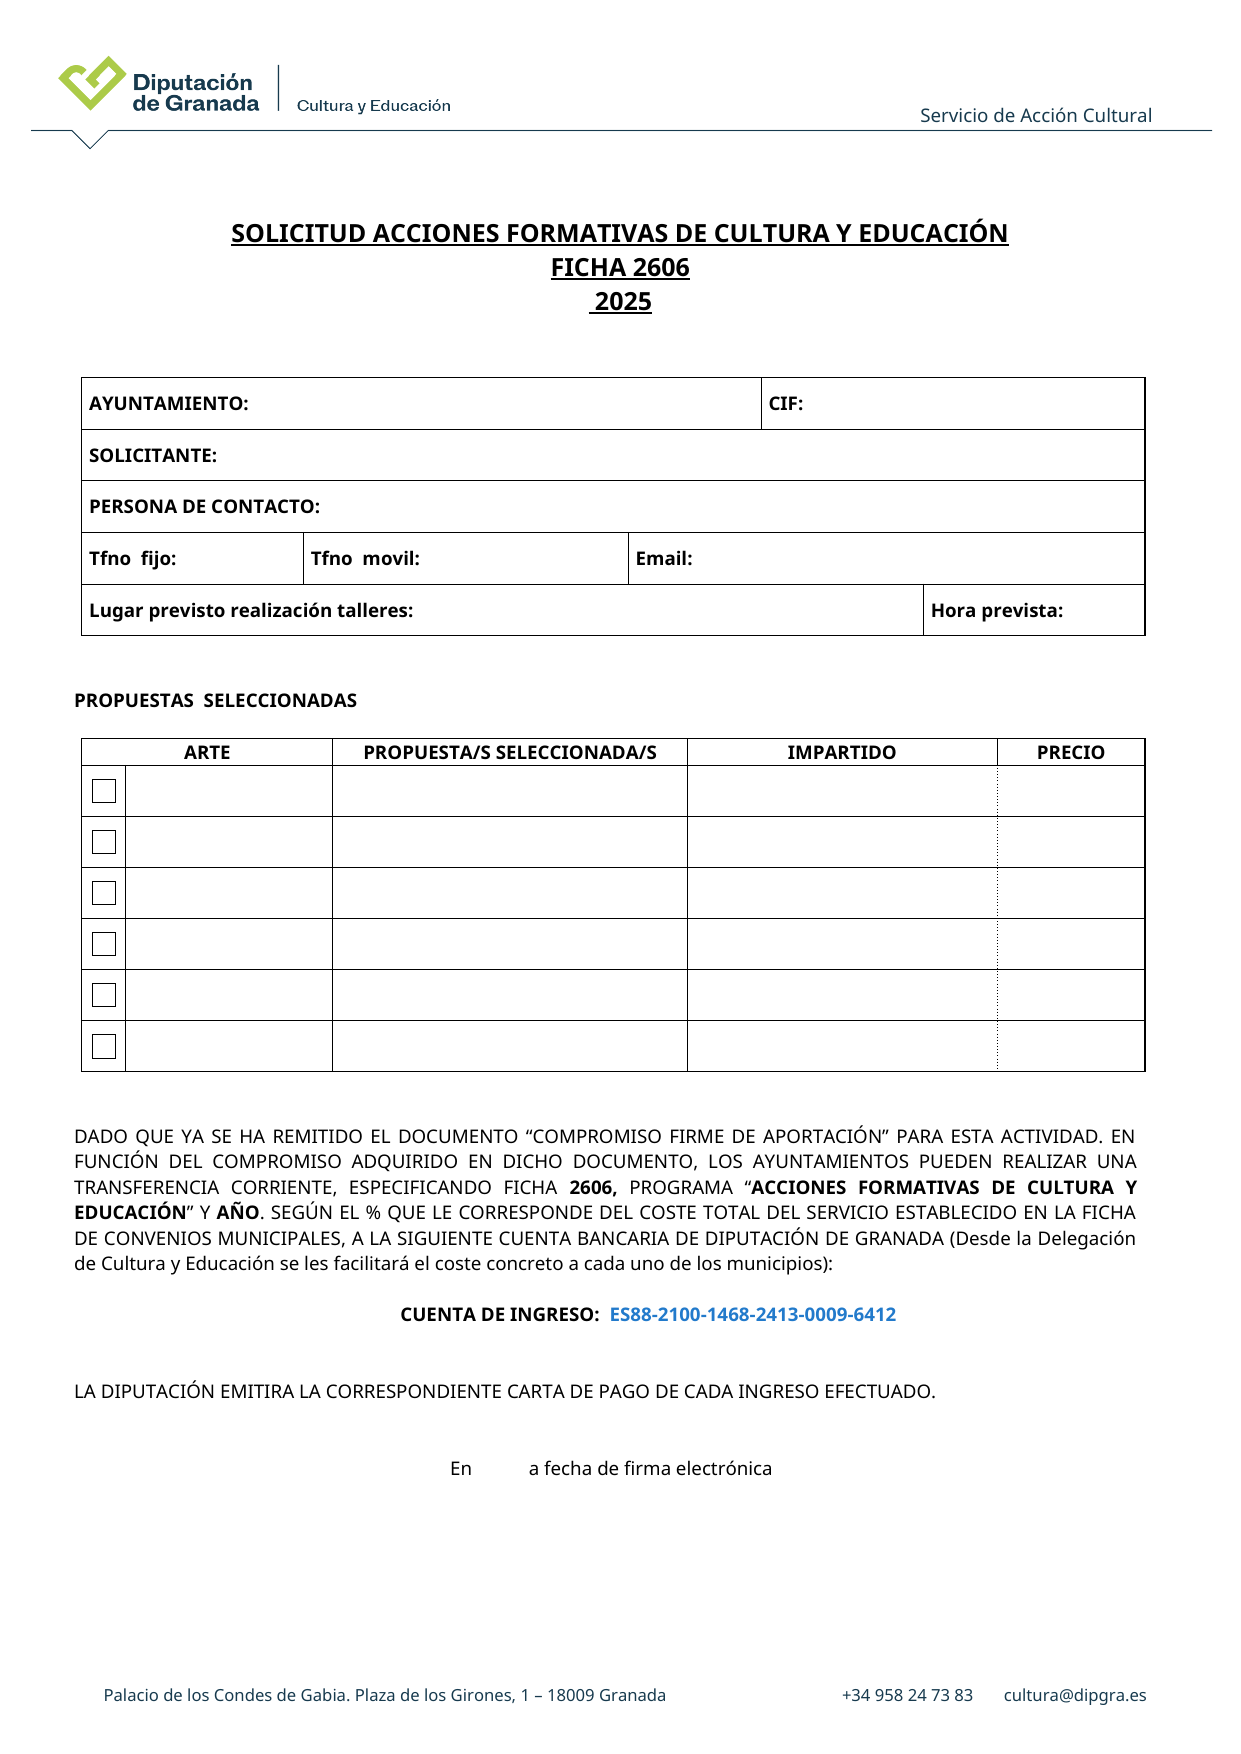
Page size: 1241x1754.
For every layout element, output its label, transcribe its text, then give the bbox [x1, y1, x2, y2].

table_cell [688, 766, 997, 816]
text 2025 [148, 283, 1092, 318]
table_cell [997, 970, 1144, 1020]
table_cell [333, 919, 687, 969]
table_cell [82, 868, 125, 918]
table_cell Hora prevista: [924, 585, 1144, 635]
table_cell [333, 970, 687, 1020]
table_cell [126, 919, 332, 969]
table_header CIF: [762, 378, 1144, 429]
table_cell [997, 919, 1144, 969]
table_header AYUNTAMIENTO: [82, 378, 761, 429]
table_cell [997, 868, 1144, 918]
table_cell [688, 817, 997, 867]
text FICHA 2606 [148, 249, 1092, 283]
table_cell SOLICITANTE: [82, 430, 1144, 480]
table_cell [688, 970, 997, 1020]
table_cell [997, 766, 1144, 816]
table_cell [126, 868, 332, 918]
table_cell [126, 766, 332, 816]
table_cell [688, 868, 997, 918]
text PROPUESTAS SELECCIONADAS [74, 687, 1092, 713]
table_cell [126, 970, 332, 1020]
table_cell Tfno fijo: [82, 533, 303, 583]
table_cell [82, 970, 125, 1020]
table_cell [82, 766, 125, 816]
table_cell [82, 817, 125, 867]
table_cell [997, 1021, 1144, 1071]
table_cell [688, 1021, 997, 1071]
table_cell [333, 868, 687, 918]
table_cell Email: [629, 533, 1144, 583]
table_cell [82, 1021, 125, 1071]
text En a fecha de firma electrónica [74, 1455, 1149, 1480]
picture [1, 0, 1241, 151]
table_header IMPARTIDO [688, 739, 997, 765]
table_cell [333, 1021, 687, 1071]
text SOLICITUD ACCIONES FORMATIVAS DE CULTURA Y EDUCACIÓN [148, 215, 1092, 249]
table_cell [997, 817, 1144, 867]
text DE PAGO DE CADA INGRESO EFECTUADO. [74, 1378, 1149, 1404]
table_cell Lugar previsto realización talleres: [82, 585, 923, 635]
table_cell [688, 919, 997, 969]
table_cell PERSONA DE CONTACTO: [82, 481, 1144, 532]
table_cell [333, 766, 687, 816]
table_cell [333, 817, 687, 867]
table_cell [82, 919, 125, 969]
table_cell Tfno movil: [304, 533, 628, 583]
table_header ARTE [82, 739, 332, 765]
text DADO QUE YA SE HA REMITIDO EL DOCUMENTO “COMPROMISO FIRME DE APORTACIÓN” PARA ESTA ACTIVIDAD. EN FUNCIÓN DEL COMPROMISO ADQUIRIDO EN DICHO DOCUMENTO, LOS AYUNTAMIENTOS PUEDEN REALIZAR UNA TRANSFERENCIA CORRIENTE, ESPECIFICANDO FICHA 2606, PROGRAMA “ACCIONES FORMATIVAS DE CULTURA Y EDUCACIÓN” Y AÑO. SEGÚN EL % QUE LE CORRESPONDE DEL COSTE TOTAL DEL SERVICIO ESTABLECIDO EN LA FICHA DE CONVENIOS MUNICIPALES, A LA SIGUIENTE CUENTA BANCARIA DE DIPUTACIÓN DE GRANADA (Desde la Delegación de Cultura y Educación se les facilitará el coste concreto a cada uno de los municipios): [74, 1123, 1138, 1276]
table_cell [126, 817, 332, 867]
table_header PROPUESTA/S SELECCIONADA/S [333, 739, 687, 765]
text CUENTA DE INGRESO: ES88-2100-1468-2413-0009-6412 [148, 1302, 1149, 1327]
table_cell [126, 1021, 332, 1071]
table_header PRECIO [998, 739, 1144, 765]
